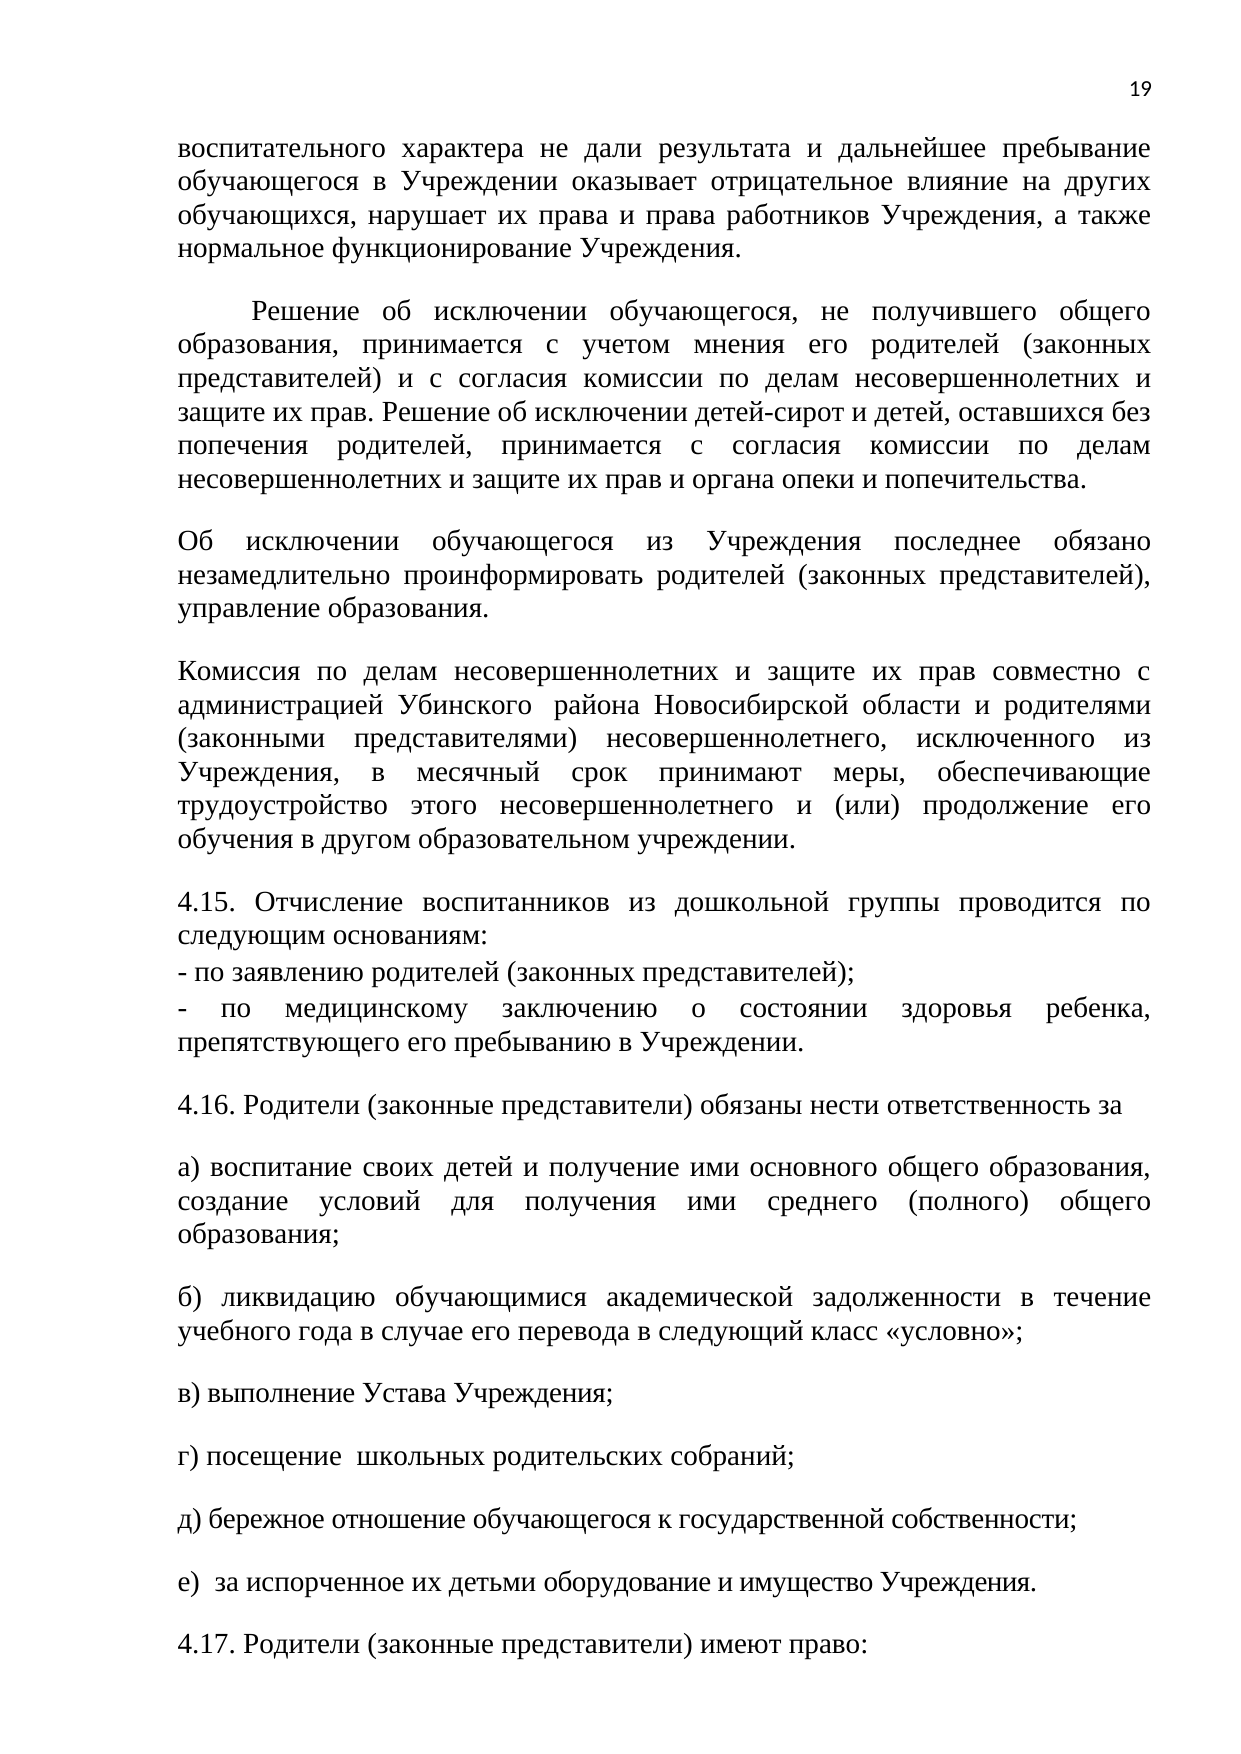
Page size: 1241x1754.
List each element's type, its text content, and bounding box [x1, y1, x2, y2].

text Решение об исключении обучающегося, не получившего общего образования, принимается с учетом мнения его родителей (законных представителей) и с согласия комиссии по делам несовершеннолетних и защите их прав. Решение об исключении детей-сирот и детей, оставшихся без попечения родителей, принимается с согласия комиссии по делам несовершеннолетних и защите их прав и органа опеки и попечительства. [177, 293, 1152, 494]
text Комиссия по делам несовершеннолетних и защите их прав совместно с администрацией Убинского района Новосибирской области и родителями (законными представителями) несовершеннолетнего, исключенного из Учреждения, в месячный срок принимают меры, обеспечивающие трудоустройство этого несовершеннолетнего и (или) продолжение его обучения в другом образовательном учреждении. [177, 653, 1152, 854]
text в) выполнение Устава Учреждения; [177, 1376, 1152, 1409]
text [177, 130, 1152, 264]
text е) за испорченное их детьми оборудование и имущество Учреждения. [177, 1564, 1152, 1597]
text 4.17. Родители (законные представители) имеют право: [177, 1626, 1152, 1660]
text Об исключении обучающегося из Учреждения последнее обязано незамедлительно проинформировать родителей (законных представителей), управление образования. [177, 523, 1152, 624]
text - по заявлению родителей (законных представителей); [177, 954, 1152, 987]
text 4.15. Отчисление воспитанников из дошкольной группы проводится по следующим основаниям: [177, 884, 1152, 951]
text г) посещение школьных родительских собраний; [177, 1438, 1152, 1472]
text 4.16. Родители (законные представители) обязаны нести ответственность за [177, 1087, 1152, 1120]
text б) ликвидацию обучающимися академической задолженности в течение учебного года в случае его перевода в следующий класс «условно»; [177, 1279, 1152, 1346]
text - по медицинскому заключению о состоянии здоровья ребенка, препятствующего его пребыванию в Учреждении. [177, 991, 1152, 1058]
text д) бережное отношение обучающегося к государственной собственности; [177, 1501, 1152, 1534]
text а) воспитание своих детей и получение ими основного общего образования, создание условий для получения ими среднего (полного) общего образования; [177, 1149, 1152, 1250]
